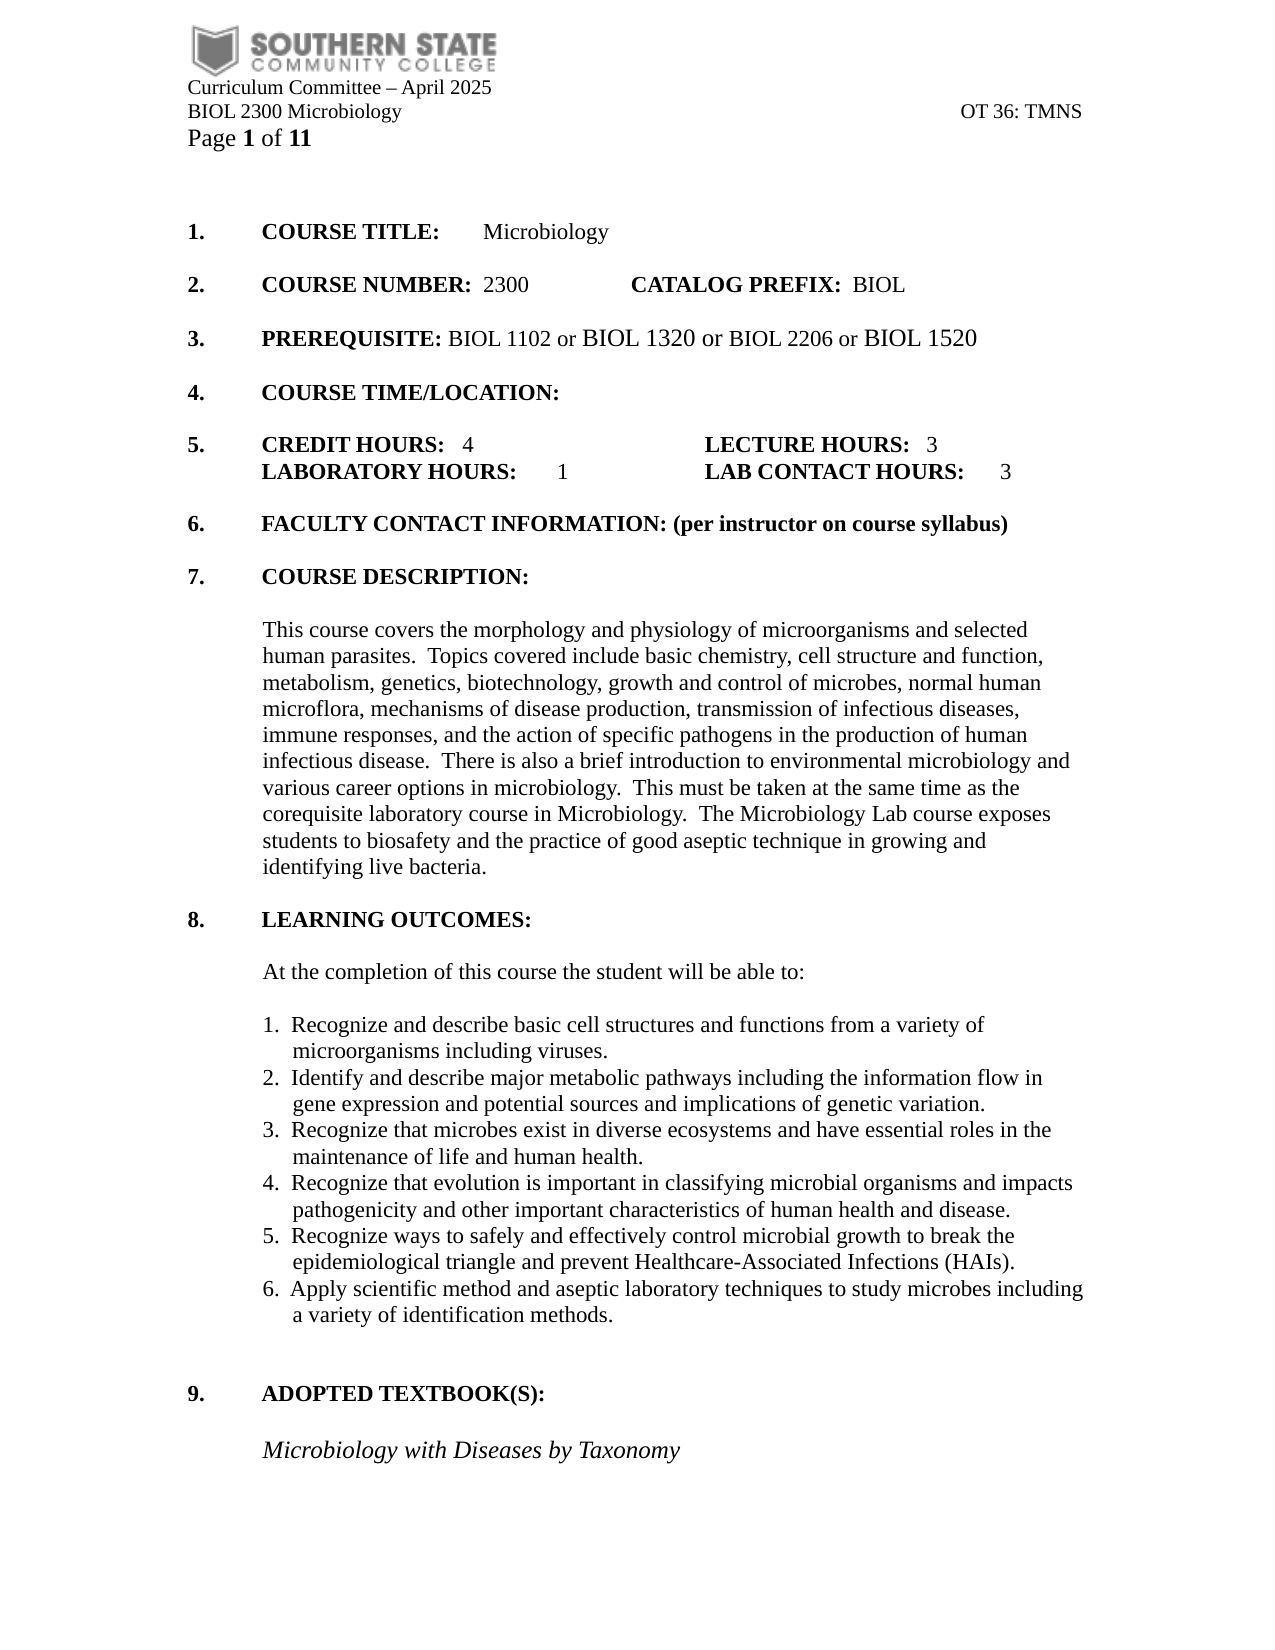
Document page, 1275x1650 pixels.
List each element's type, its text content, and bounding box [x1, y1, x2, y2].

picture [187, 10, 501, 89]
text 4. Recognize that evolution is important in classifying microbial organisms and impacts pathogenicity and other important characteristics of human health and disease. [262, 1169, 1087, 1222]
text LABORATORY HOURS: 1 LAB CONTACT HOURS: 3 [187, 458, 1087, 484]
text 3. PREREQUISITE: BIOL 1102 or BIOL 1320 or BIOL 2206 or BIOL 1520 [187, 323, 1087, 352]
text 2. Identify and describe major metabolic pathways including the information flow in gene expression and potential sources and implications of genetic variation. [262, 1064, 1087, 1117]
text 4. COURSE TIME/LOCATION: [187, 379, 1087, 405]
text 6. FACULTY CONTACT INFORMATION: (per instructor on course syllabus) [187, 510, 1087, 537]
text This course covers the morphology and physiology of microorganisms and selected human parasites. Topics covered include basic chemistry, cell structure and function, metabolism, genetics, biotechnology, growth and control of microbes, normal human microflora, mechanisms of disease production, transmission of infectious diseases, immune responses, and the action of specific pathogens in the production of human infectious disease. There is also a brief introduction to environmental microbiology and various career options in microbiology. This must be taken at the same time as the corequisite laboratory course in Microbiology. The Microbiology Lab course exposes students to biosafety and the practice of good aseptic technique in growing and identifying live bacteria. [262, 616, 1087, 879]
text 9. ADOPTED TEXTBOOK(S): [187, 1380, 1087, 1406]
text 8. LEARNING OUTCOMES: [187, 906, 1087, 932]
text 3. Recognize that microbes exist in diverse ecosystems and have essential roles in the maintenance of life and human health. [262, 1117, 1087, 1169]
text 7. COURSE DESCRIPTION: [187, 563, 1087, 589]
text At the completion of this course the student will be able to: [262, 958, 1087, 985]
text 5. CREDIT HOURS: 4 LECTURE HOURS: 3 [187, 431, 1087, 458]
text 6. Apply scientific method and aseptic laboratory techniques to study microbes including a variety of identification methods. [262, 1275, 1087, 1327]
text 1. Recognize and describe basic cell structures and functions from a variety of microorganisms including viruses. [262, 1011, 1087, 1064]
text 5. Recognize ways to safely and effectively control microbial growth to break the epidemiological triangle and prevent Healthcare-Associated Infections (HAIs). [262, 1222, 1087, 1275]
text 2. COURSE NUMBER: 2300 CATALOG PREFIX: BIOL [187, 271, 1087, 297]
text 1. COURSE TITLE: Microbiology [187, 218, 1087, 244]
text Microbiology with Diseases by Taxonomy [187, 1435, 1087, 1464]
